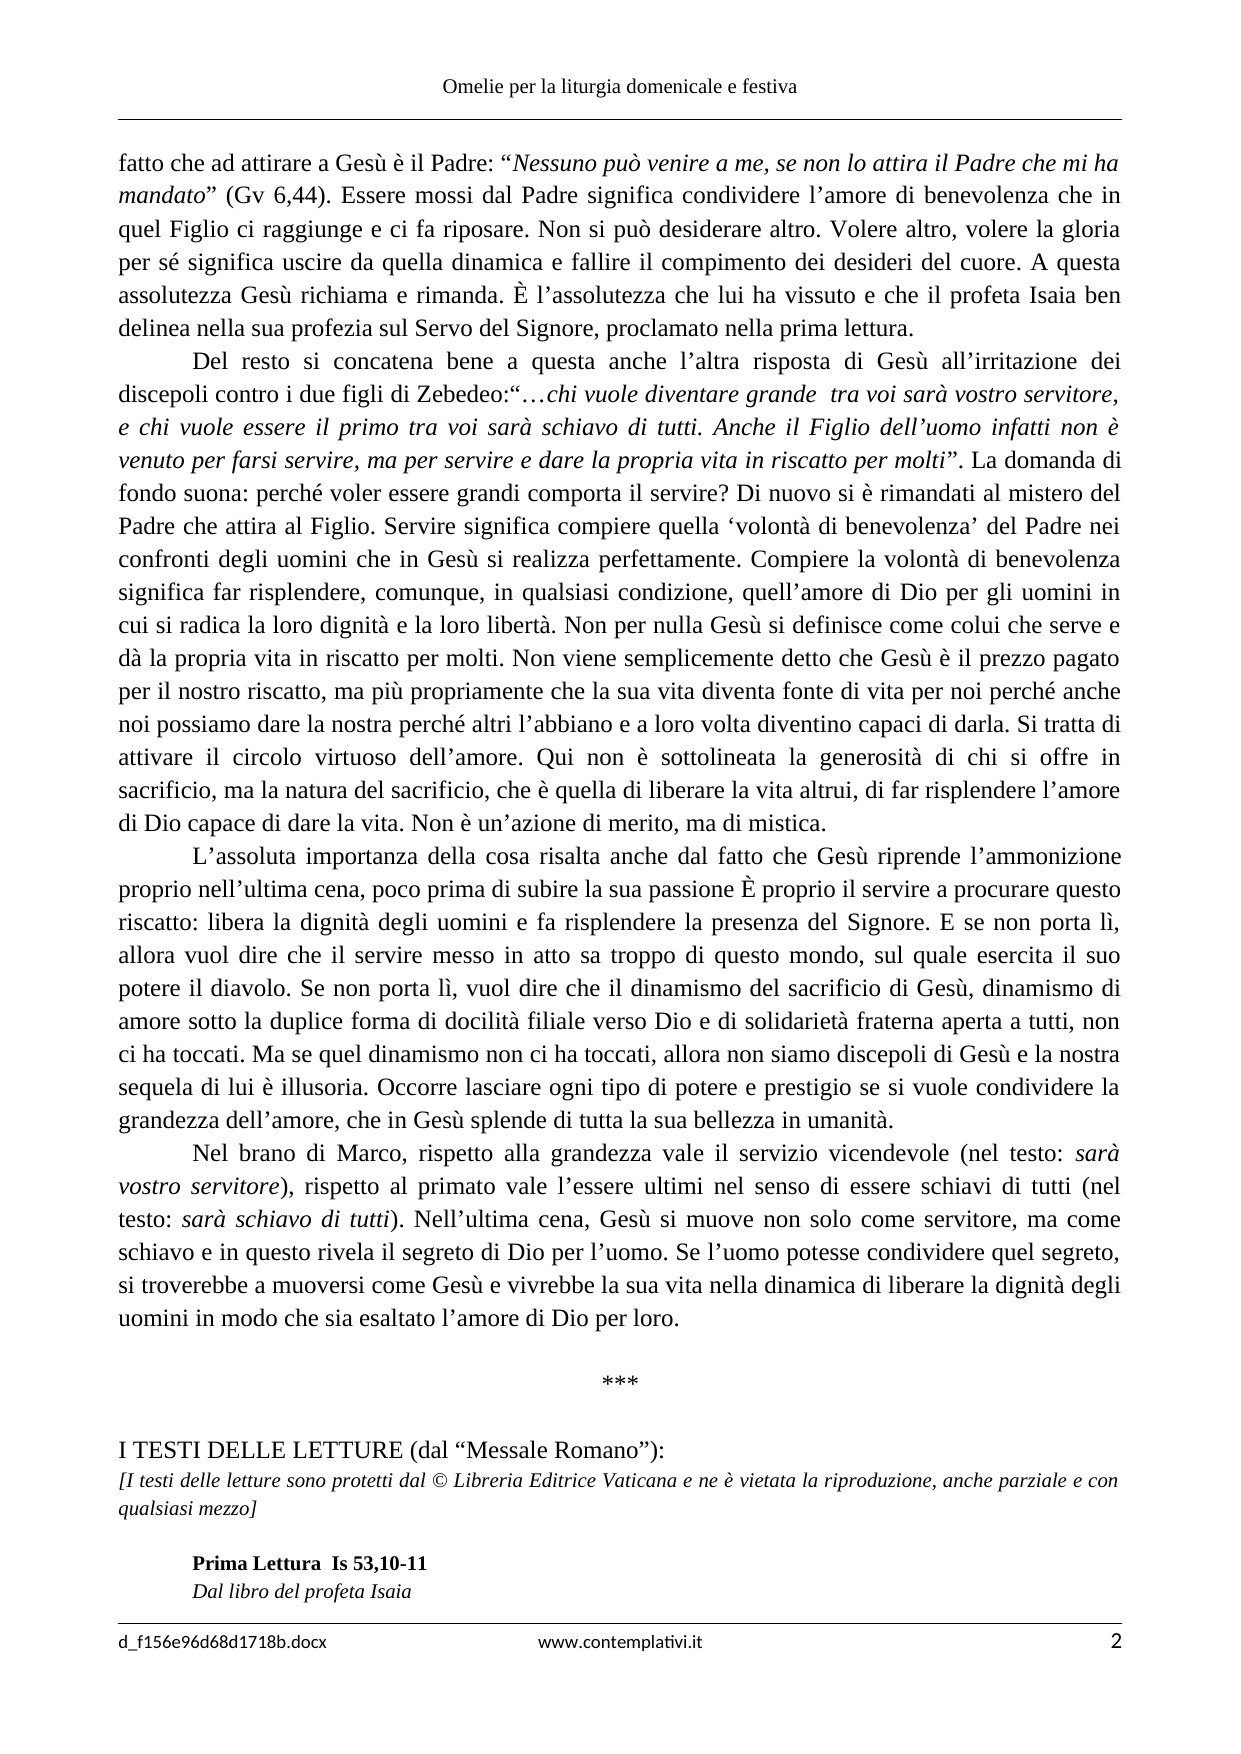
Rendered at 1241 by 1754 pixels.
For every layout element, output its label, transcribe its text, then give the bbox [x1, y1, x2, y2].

text *** [118, 1369, 1122, 1398]
text I TESTI DELLE LETTURE (dal “Messale Romano”): [118, 1435, 1122, 1464]
text [I testi delle letture sono protetti dal © Libreria Editrice Vaticana e ne è vietata la riproduzione, anche parziale e con qualsiasi mezzo] [118, 1468, 1122, 1520]
text Prima Lettura Is 53,10-11 [118, 1551, 1122, 1575]
text Nel brano di Marco, rispetto alla grandezza vale il servizio vicendevole (nel testo: sarà vostro servitore), rispetto al primato vale l’essere ultimi nel senso di essere schiavi di tutti (nel testo: sarà schiavo di tutti). Nell’ultima cena, Gesù si muove non solo come servitore, ma come schiavo e in questo rivela il segreto di Dio per l’uomo. Se l’uomo potesse condividere quel segreto, si troverebbe a muoversi come Gesù e vivrebbe la sua vita nella dinamica di liberare la dignità degli uomini in modo che sia esaltato l’amore di Dio per loro. [118, 1138, 1122, 1332]
text L’assoluta importanza della cosa risalta anche dal fatto che Gesù riprende l’ammonizione proprio nell’ultima cena, poco prima di subire la sua passione È proprio il servire a procurare questo riscatto: libera la dignità degli uomini e fa risplendere la presenza del Signore. E se non porta lì, allora vuol dire che il servire messo in atto sa troppo di questo mondo, sul quale esercita il suo potere il diavolo. Se non porta lì, vuol dire che il dinamismo del sacrificio di Gesù, dinamismo di amore sotto la duplice forma di docilità filiale verso Dio e di solidarietà fraterna aperta a tutti, non ci ha toccati. Ma se quel dinamismo non ci ha toccati, allora non siamo discepoli di Gesù e la nostra sequela di lui è illusoria. Occorre lasciare ogni tipo di potere e prestigio se si vuole condividere la grandezza dell’amore, che in Gesù splende di tutta la sua bellezza in umanità. [118, 841, 1122, 1134]
text Dal libro del profeta Isaia [118, 1579, 1122, 1603]
text Del resto si concatena bene a questa anche l’altra risposta di Gesù all’irritazione dei discepoli contro i due figli di Zebedeo:“…chi vuole diventare grande tra voi sarà vostro servitore, e chi vuole essere il primo tra voi sarà schiavo di tutti. Anche il Figlio dell’uomo infatti non è venuto per farsi servire, ma per servire e dare la propria vita in riscatto per molti”. La domanda di fondo suona: perché voler essere grandi comporta il servire? Di nuovo si è rimandati al mistero del Padre che attira al Figlio. Servire significa compiere quella ‘volontà di benevolenza’ del Padre nei confronti degli uomini che in Gesù si realizza perfettamente. Compiere la volontà di benevolenza significa far risplendere, comunque, in qualsiasi condizione, quell’amore di Dio per gli uomini in cui si radica la loro dignità e la loro libertà. Non per nulla Gesù si definisce come colui che serve e dà la propria vita in riscatto per molti. Non viene semplicemente detto che Gesù è il prezzo pagato per il nostro riscatto, ma più propriamente che la sua vita diventa fonte di vita per noi perché anche noi possiamo dare la nostra perché altri l’abbiano e a loro volta diventino capaci di darla. Si tratta di attivare il circolo virtuoso dell’amore. Qui non è sottolineata la generosità di chi si offre in sacrificio, ma la natura del sacrificio, che è quella di liberare la vita altrui, di far risplendere l’amore di Dio capace di dare la vita. Non è un’azione di merito, ma di mistica. [118, 346, 1122, 837]
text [118, 148, 1122, 341]
